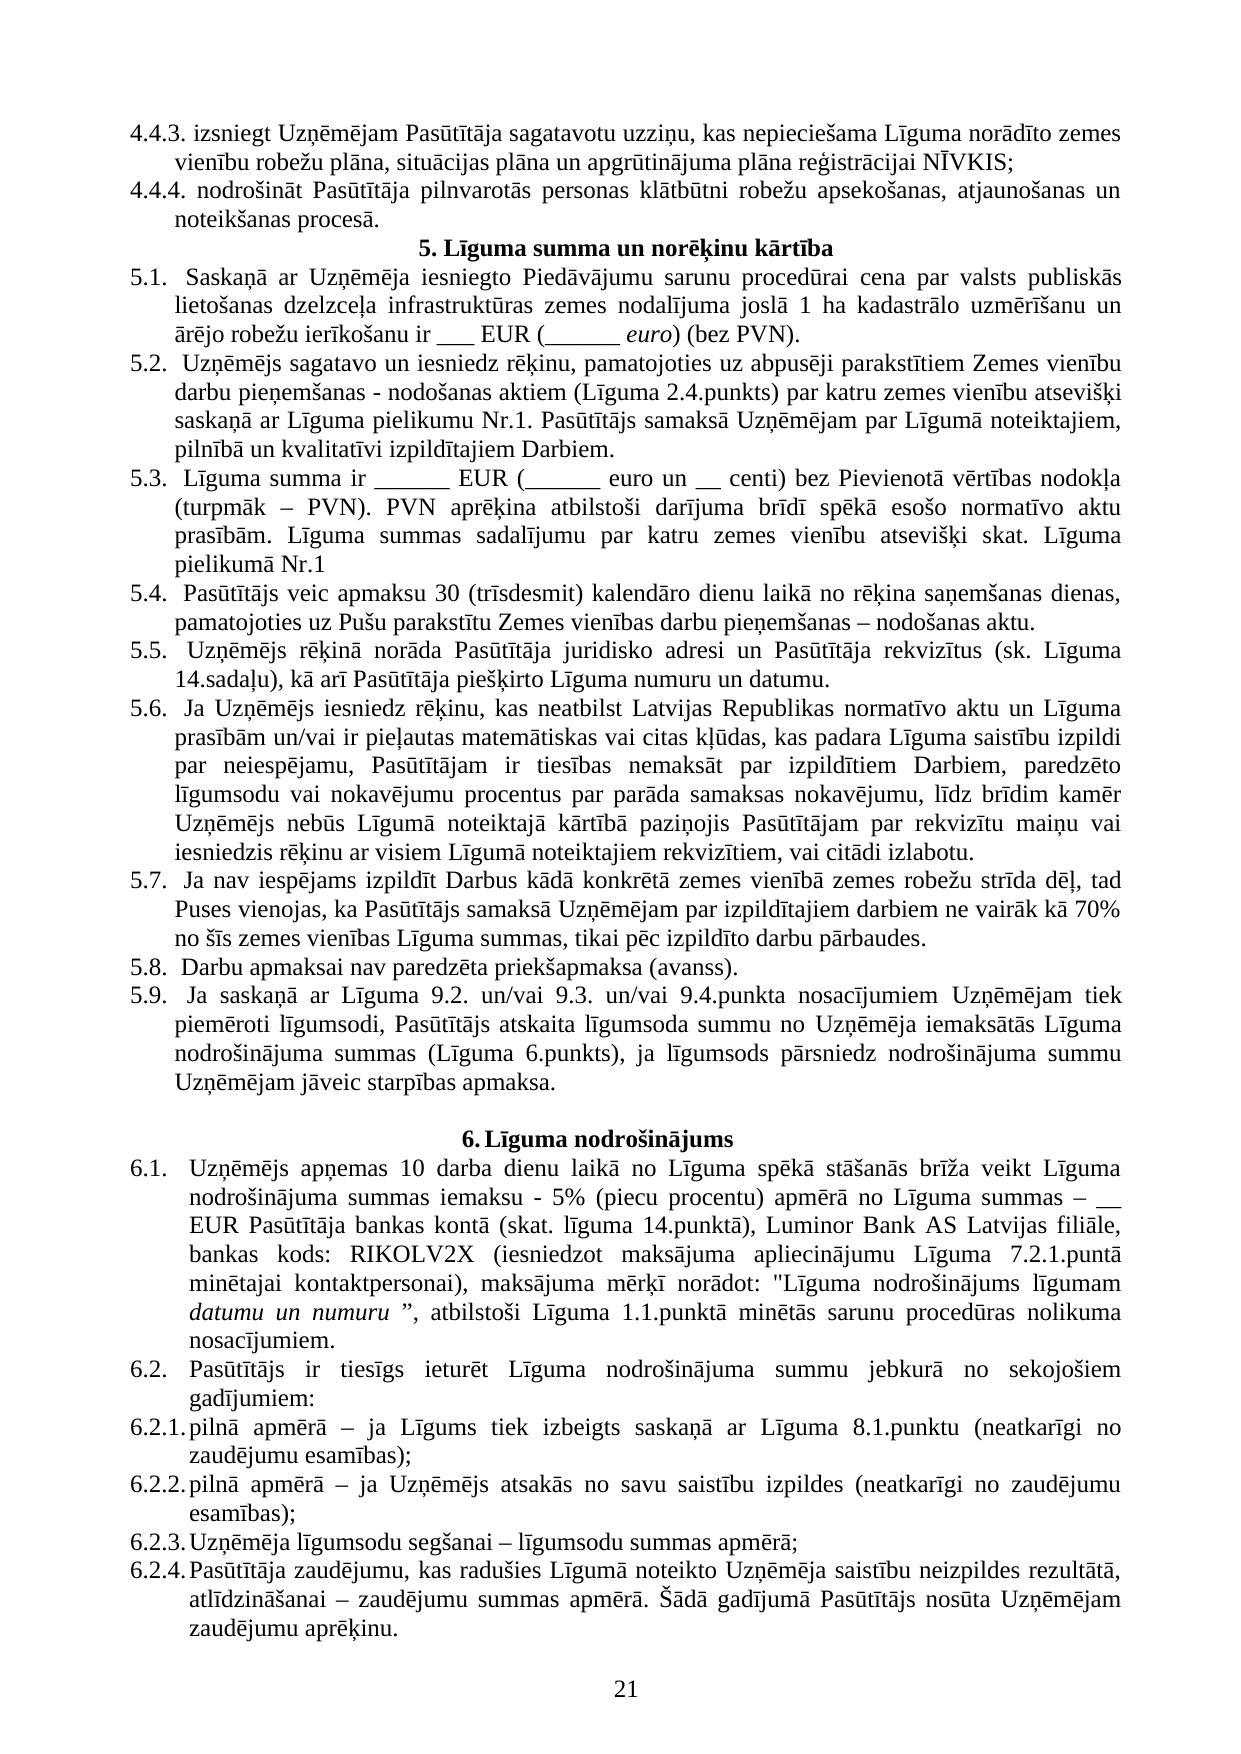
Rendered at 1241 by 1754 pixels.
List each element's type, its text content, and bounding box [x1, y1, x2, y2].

list Uzņēmējs sagatavo un iesniedz rēķinu, pamatojoties uz abpusēji parakstītiem Zemes vienību darbu pieņemšanas - nodošanas aktiem (Līguma 2.4.punkts) par katru zemes vienību atsevišķi saskaņā ar Līguma pielikumu Nr.1. Pasūtītājs samaksā Uzņēmējam par Līgumā noteiktajiem, pilnībā un kvalitatīvi izpildītajiem Darbiem. [130, 348, 1122, 463]
list pilnā apmērā – ja Uzņēmējs atsakās no savu saistību izpildes (neatkarīgi no zaudējumu esamības); [130, 1469, 1122, 1527]
text 5. Līguma summa un norēķinu kārtība [130, 233, 1122, 262]
list Saskaņā ar Uzņēmēja iesniegto Piedāvājumu sarunu procedūrai cena par valsts publiskās lietošanas dzelzceļa infrastruktūras zemes nodalījuma joslā 1 ha kadastrālo uzmērīšanu un ārējo robežu ierīkošanu ir ___ EUR (______ euro) (bez PVN). [130, 262, 1122, 348]
list pilnā apmērā – ja Līgums tiek izbeigts saskaņā ar Līguma 8.1.punktu (neatkarīgi no zaudējumu esamības); [130, 1412, 1122, 1469]
list Ja Uzņēmējs iesniedz rēķinu, kas neatbilst Latvijas Republikas normatīvo aktu un Līguma prasībām un/vai ir pieļautas matemātiskas vai citas kļūdas, kas padara Līguma saistību izpildi par neiespējamu, Pasūtītājam ir tiesības nemaksāt par izpildītiem Darbiem, paredzēto līgumsodu vai nokavējumu procentus par parāda samaksas nokavējumu, līdz brīdim kamēr Uzņēmējs nebūs Līgumā noteiktajā kārtībā paziņojis Pasūtītājam par rekvizītu maiņu vai iesniedzis rēķinu ar visiem Līgumā noteiktajiem rekvizītiem, vai citādi izlabotu. [130, 693, 1122, 866]
list Uzņēmēja līgumsodu segšanai – līgumsodu summas apmērā; [130, 1527, 1122, 1556]
text 4.4.3. izsniegt Uzņēmējam Pasūtītāja sagatavotu uzziņu, kas nepieciešama Līguma norādīto zemes vienību robežu plāna, situācijas plāna un apgrūtinājuma plāna reģistrācijai NĪVKIS; [130, 118, 1122, 176]
list Uzņēmējs apņemas 10 darba dienu laikā no Līguma spēkā stāšanās brīža veikt Līguma nodrošinājuma summas iemaksu - 5% (piecu procentu) apmērā no Līguma summas – __ EUR Pasūtītāja bankas kontā (skat. līguma 14.punktā), Luminor Bank AS Latvijas filiāle, bankas kods: RIKOLV2X (iesniedzot maksājuma apliecinājumu Līguma 7.2.1.puntā minētajai kontaktpersonai), maksājuma mērķī norādot: "Līguma nodrošinājums līgumam datumu un numuru ”, atbilstoši Līguma 1.1.punktā minētās sarunu procedūras nolikuma nosacījumiem. [130, 1153, 1122, 1354]
list Pasūtītājs ir tiesīgs ieturēt Līguma nodrošinājuma summu jebkurā no sekojošiem gadījumiem: [130, 1354, 1122, 1412]
list Pasūtītāja zaudējumu, kas radušies Līgumā noteikto Uzņēmēja saistību neizpildes rezultātā, atlīdzināšanai – zaudējumu summas apmērā. Šādā gadījumā Pasūtītājs nosūta Uzņēmējam zaudējumu aprēķinu. [130, 1556, 1122, 1642]
list Uzņēmējs rēķinā norāda Pasūtītāja juridisko adresi un Pasūtītāja rekvizītus (sk. Līguma 14.sadaļu), kā arī Pasūtītāja piešķirto Līguma numuru un datumu. [130, 636, 1122, 693]
list Ja nav iespējams izpildīt Darbus kādā konkrētā zemes vienībā zemes robežu strīda dēļ, tad Puses vienojas, ka Pasūtītājs samaksā Uzņēmējam par izpildītajiem darbiem ne vairāk kā 70% no šīs zemes vienības Līguma summas, tikai pēc izpildīto darbu pārbaudes. [130, 866, 1122, 952]
list Līguma summa ir ______ EUR (______ euro un __ centi) bez Pievienotā vērtības nodokļa (turpmāk – PVN). PVN aprēķina atbilstoši darījuma brīdī spēkā esošo normatīvo aktu prasībām. Līguma summas sadalījumu par katru zemes vienību atsevišķi skat. Līguma pielikumā Nr.1 [130, 463, 1122, 578]
list Ja saskaņā ar Līguma 9.2. un/vai 9.3. un/vai 9.4.punkta nosacījumiem Uzņēmējam tiek piemēroti līgumsodi, Pasūtītājs atskaita līgumsoda summu no Uzņēmēja iemaksātās Līguma nodrošinājuma summas (Līguma 6.punkts), ja līgumsods pārsniedz nodrošinājuma summu Uzņēmējam jāveic starpības apmaksa. [130, 981, 1122, 1096]
list Darbu apmaksai nav paredzēta priekšapmaksa (avanss). [130, 952, 1122, 981]
list Pasūtītājs veic apmaksu 30 (trīsdesmit) kalendāro dienu laikā no rēķina saņemšanas dienas, pamatojoties uz Pušu parakstītu Zemes vienības darbu pieņemšanas – nodošanas aktu. [130, 578, 1122, 636]
text 4.4.4. nodrošināt Pasūtītāja pilnvarotās personas klātbūtni robežu apsekošanas, atjaunošanas un noteikšanas procesā. [130, 176, 1122, 233]
list Līguma nodrošinājums [462, 1124, 1122, 1153]
